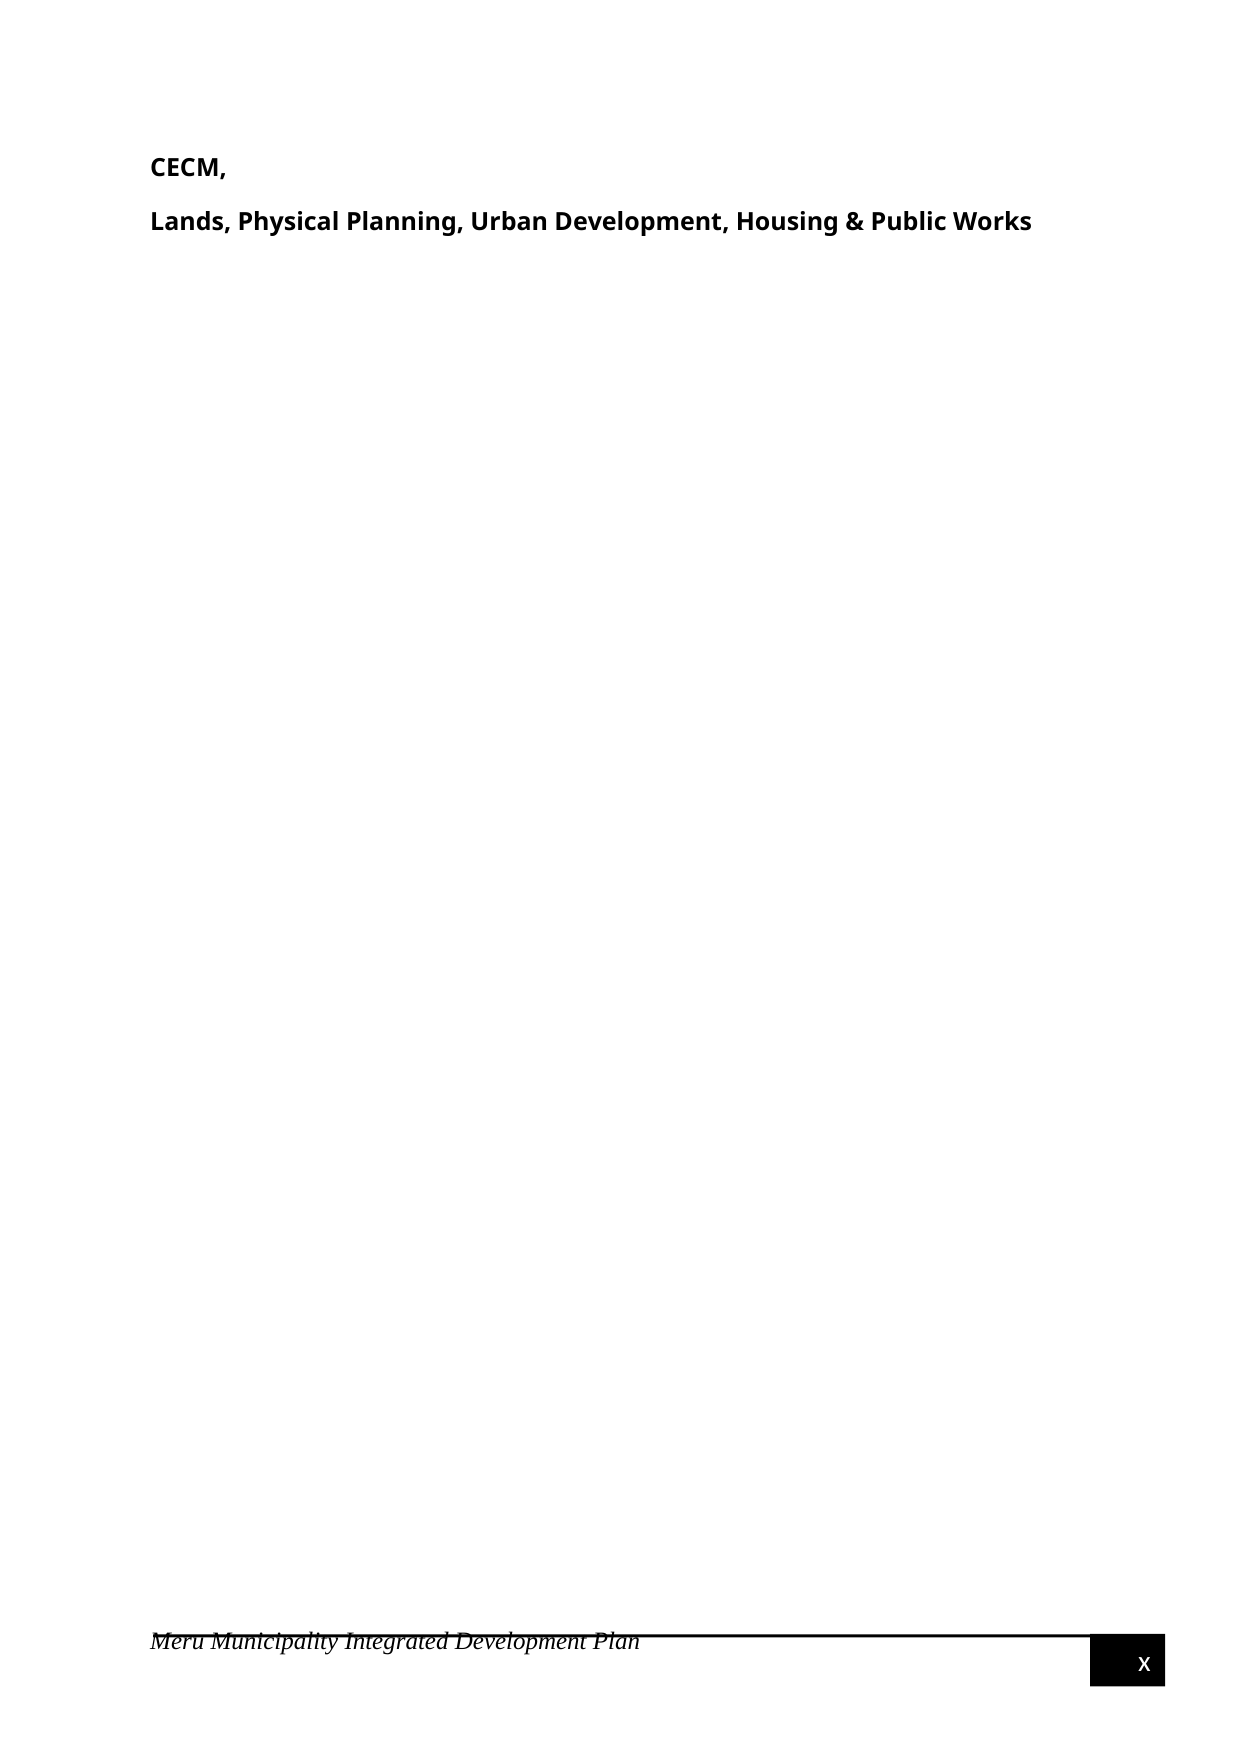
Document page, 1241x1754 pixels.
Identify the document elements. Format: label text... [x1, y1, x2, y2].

text Lands, Physical Planning, Urban Development, Housing & Public Works [150, 203, 1090, 237]
text CECM, [150, 150, 1090, 184]
